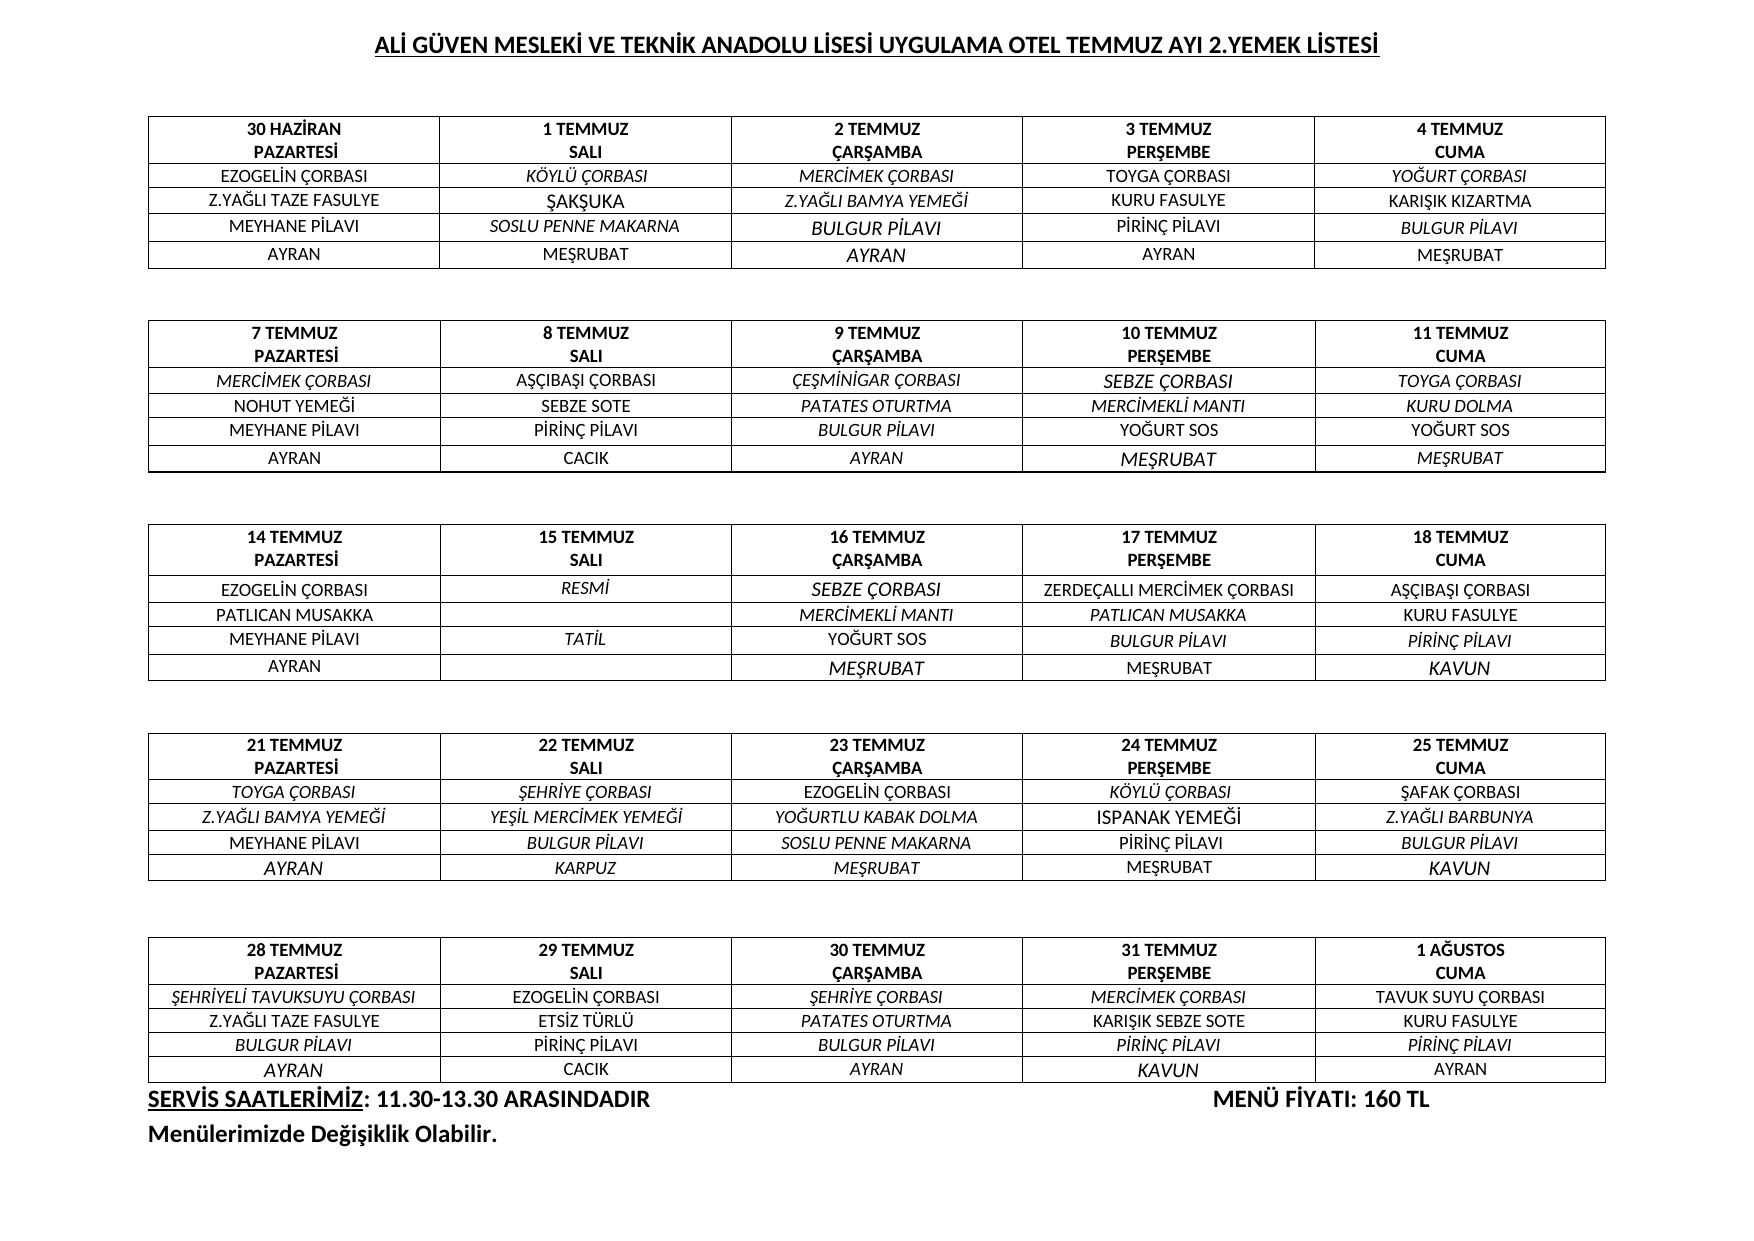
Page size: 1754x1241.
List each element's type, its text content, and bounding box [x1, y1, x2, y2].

table_cell MEŞRUBAT [1023, 655, 1315, 680]
table_cell BULGUR PİLAVI [732, 214, 1022, 241]
table_cell MERCİMEK ÇORBASI [732, 164, 1022, 187]
table_header 22 TEMMUZ SALI [441, 734, 731, 779]
table_cell KÖYLÜ ÇORBASI [1023, 780, 1315, 803]
table_cell EZOGELİN ÇORBASI [441, 985, 731, 1008]
table_header 1 AĞUSTOS CUMA [1316, 938, 1605, 984]
table_cell BULGUR PİLAVI [1023, 627, 1315, 654]
table_cell YEŞİL MERCİMEK YEMEĞİ [441, 804, 731, 830]
table_cell PATATES OTURTMA [732, 1009, 1022, 1032]
table_header 30 TEMMUZ ÇARŞAMBA [732, 938, 1022, 984]
table_cell EZOGELİN ÇORBASI [149, 576, 440, 602]
table_cell TATİL [441, 627, 731, 654]
table_cell MEŞRUBAT [1023, 446, 1315, 471]
table_header 1 TEMMUZ SALI [440, 117, 731, 163]
table_cell KURU FASULYE [1023, 188, 1314, 213]
table_cell AYRAN [149, 855, 440, 880]
table_cell KAVUN [1316, 655, 1605, 680]
table_cell KARIŞIK SEBZE SOTE [1023, 1009, 1315, 1032]
table_cell AYRAN [732, 446, 1022, 471]
table_header 4 TEMMUZ CUMA [1315, 117, 1605, 163]
table_header 31 TEMMUZ PERŞEMBE [1023, 938, 1315, 984]
table_cell PİRİNÇ PİLAVI [1023, 214, 1314, 241]
table_header 8 TEMMUZ SALI [441, 321, 731, 367]
table_cell MEŞRUBAT [732, 655, 1022, 680]
table_header 11 TEMMUZ CUMA [1316, 321, 1605, 367]
table_cell [441, 603, 731, 626]
table_cell PİRİNÇ PİLAVI [441, 418, 731, 445]
table_cell TAVUK SUYU ÇORBASI [1316, 985, 1605, 1008]
table_cell AYRAN [1316, 1057, 1605, 1082]
table_cell KURU FASULYE [1316, 1009, 1605, 1032]
table_cell YOĞURTLU KABAK DOLMA [732, 804, 1022, 830]
table_cell MERCİMEKLİ MANTI [1023, 394, 1315, 417]
table_cell [441, 655, 731, 680]
table_cell BULGUR PİLAVI [441, 831, 731, 854]
table_cell PİRİNÇ PİLAVI [441, 1033, 731, 1056]
table_header 2 TEMMUZ ÇARŞAMBA [732, 117, 1022, 163]
table_cell PİRİNÇ PİLAVI [1316, 1033, 1605, 1056]
table_header 3 TEMMUZ PERŞEMBE [1023, 117, 1314, 163]
table_cell ISPANAK YEMEĞİ [1023, 804, 1315, 830]
table_header 23 TEMMUZ ÇARŞAMBA [732, 734, 1022, 779]
table_cell Z.YAĞLI BAMYA YEMEĞİ [149, 804, 440, 830]
table_cell PİRİNÇ PİLAVI [1316, 627, 1605, 654]
table_cell BULGUR PİLAVI [1315, 214, 1605, 241]
table_cell MERCİMEK ÇORBASI [1023, 985, 1315, 1008]
table_cell BULGUR PİLAVI [149, 1033, 440, 1056]
table_cell ZERDEÇALLI MERCİMEK ÇORBASI [1023, 576, 1315, 602]
table_cell PATATES OTURTMA [732, 394, 1022, 417]
table_cell KURU DOLMA [1316, 394, 1605, 417]
table_cell MEŞRUBAT [1315, 242, 1605, 267]
text SERVİS SAATLERİMİZ: 11.30-13.30 ARASINDADIR MENÜ FİYATI: 160 TL Menülerimizde Değişiklik Olabilir. [148, 1083, 1606, 1149]
table_cell BULGUR PİLAVI [732, 1033, 1022, 1056]
table_cell ŞEHRİYE ÇORBASI [732, 985, 1022, 1008]
table_cell YOĞURT SOS [732, 627, 1022, 654]
table_cell MEŞRUBAT [1023, 855, 1315, 880]
table_cell PİRİNÇ PİLAVI [1023, 831, 1315, 854]
table_cell SEBZE SOTE [441, 394, 731, 417]
table_cell KAVUN [1316, 855, 1605, 880]
table_cell TOYGA ÇORBASI [1023, 164, 1314, 187]
table_cell PATLICAN MUSAKKA [149, 603, 440, 626]
table_header 16 TEMMUZ ÇARŞAMBA [732, 525, 1022, 575]
table_cell RESMİ [441, 576, 731, 602]
table_header 10 TEMMUZ PERŞEMBE [1023, 321, 1315, 367]
table_cell KAVUN [1023, 1057, 1315, 1082]
table_cell SEBZE ÇORBASI [1023, 368, 1315, 393]
table_header 30 HAZİRAN PAZARTESİ [149, 117, 439, 163]
table_cell YOĞURT SOS [1316, 418, 1605, 445]
table_header 17 TEMMUZ PERŞEMBE [1023, 525, 1315, 575]
table_cell MEYHANE PİLAVI [149, 418, 440, 445]
table_cell KÖYLÜ ÇORBASI [440, 164, 731, 187]
table_cell MEYHANE PİLAVI [149, 214, 439, 241]
table_cell NOHUT YEMEĞİ [149, 394, 440, 417]
table_cell AYRAN [149, 242, 439, 267]
table_cell CACIK [441, 1057, 731, 1082]
table_cell Z.YAĞLI TAZE FASULYE [149, 1009, 440, 1032]
table_header 24 TEMMUZ PERŞEMBE [1023, 734, 1315, 779]
table_cell ŞAFAK ÇORBASI [1316, 780, 1605, 803]
table_cell AŞÇIBAŞI ÇORBASI [1316, 576, 1605, 602]
table_cell BULGUR PİLAVI [1316, 831, 1605, 854]
table_cell ŞEHRİYE ÇORBASI [441, 780, 731, 803]
table_header 14 TEMMUZ PAZARTESİ [149, 525, 440, 575]
table_header 21 TEMMUZ PAZARTESİ [149, 734, 440, 779]
table_cell Z.YAĞLI TAZE FASULYE [149, 188, 439, 213]
table_cell MEYHANE PİLAVI [149, 627, 440, 654]
table_cell ETSİZ TÜRLÜ [441, 1009, 731, 1032]
table_cell AYRAN [732, 242, 1022, 267]
table_header 15 TEMMUZ SALI [441, 525, 731, 575]
table_cell MEYHANE PİLAVI [149, 831, 440, 854]
table_cell AYRAN [732, 1057, 1022, 1082]
table_header 25 TEMMUZ CUMA [1316, 734, 1605, 779]
table_header 7 TEMMUZ PAZARTESİ [149, 321, 440, 367]
table_cell AYRAN [149, 446, 440, 471]
table_header 29 TEMMUZ SALI [441, 938, 731, 984]
table_cell SOSLU PENNE MAKARNA [440, 214, 731, 241]
table_cell TOYGA ÇORBASI [1316, 368, 1605, 393]
table_cell PATLICAN MUSAKKA [1023, 603, 1315, 626]
table_cell ŞEHRİYELİ TAVUKSUYU ÇORBASI [149, 985, 440, 1008]
table_cell KURU FASULYE [1316, 603, 1605, 626]
table_header 9 TEMMUZ ÇARŞAMBA [732, 321, 1022, 367]
table_header 18 TEMMUZ CUMA [1316, 525, 1605, 575]
table_cell SEBZE ÇORBASI [732, 576, 1022, 602]
table_cell YOĞURT SOS [1023, 418, 1315, 445]
table_cell MEŞRUBAT [1316, 446, 1605, 471]
table_cell YOĞURT ÇORBASI [1315, 164, 1605, 187]
table_cell BULGUR PİLAVI [732, 418, 1022, 445]
table_header 28 TEMMUZ PAZARTESİ [149, 938, 440, 984]
table_cell CACIK [441, 446, 731, 471]
table_cell EZOGELİN ÇORBASI [149, 164, 439, 187]
table_cell MEŞRUBAT [440, 242, 731, 267]
table_cell PİRİNÇ PİLAVI [1023, 1033, 1315, 1056]
table_cell Z.YAĞLI BAMYA YEMEĞİ [732, 188, 1022, 213]
table_cell AŞÇIBAŞI ÇORBASI [441, 368, 731, 393]
table_cell EZOGELİN ÇORBASI [732, 780, 1022, 803]
table_cell MERCİMEK ÇORBASI [149, 368, 440, 393]
table_cell AYRAN [1023, 242, 1314, 267]
table_cell AYRAN [149, 1057, 440, 1082]
table_cell MERCİMEKLİ MANTI [732, 603, 1022, 626]
table_cell Z.YAĞLI BARBUNYA [1316, 804, 1605, 830]
table_cell ŞAKŞUKA [440, 188, 731, 213]
table_cell AYRAN [149, 655, 440, 680]
table_cell ÇEŞMİNİGAR ÇORBASI [732, 368, 1022, 393]
table_cell KARIŞIK KIZARTMA [1315, 188, 1605, 213]
table_cell MEŞRUBAT [732, 855, 1022, 880]
text ALİ GÜVEN MESLEKİ VE TEKNİK ANADOLU LİSESİ UYGULAMA OTEL TEMMUZ AYI 2.YEMEK LİSTESİ [148, 29, 1606, 60]
table_cell KARPUZ [441, 855, 731, 880]
table_cell SOSLU PENNE MAKARNA [732, 831, 1022, 854]
table_cell TOYGA ÇORBASI [149, 780, 440, 803]
